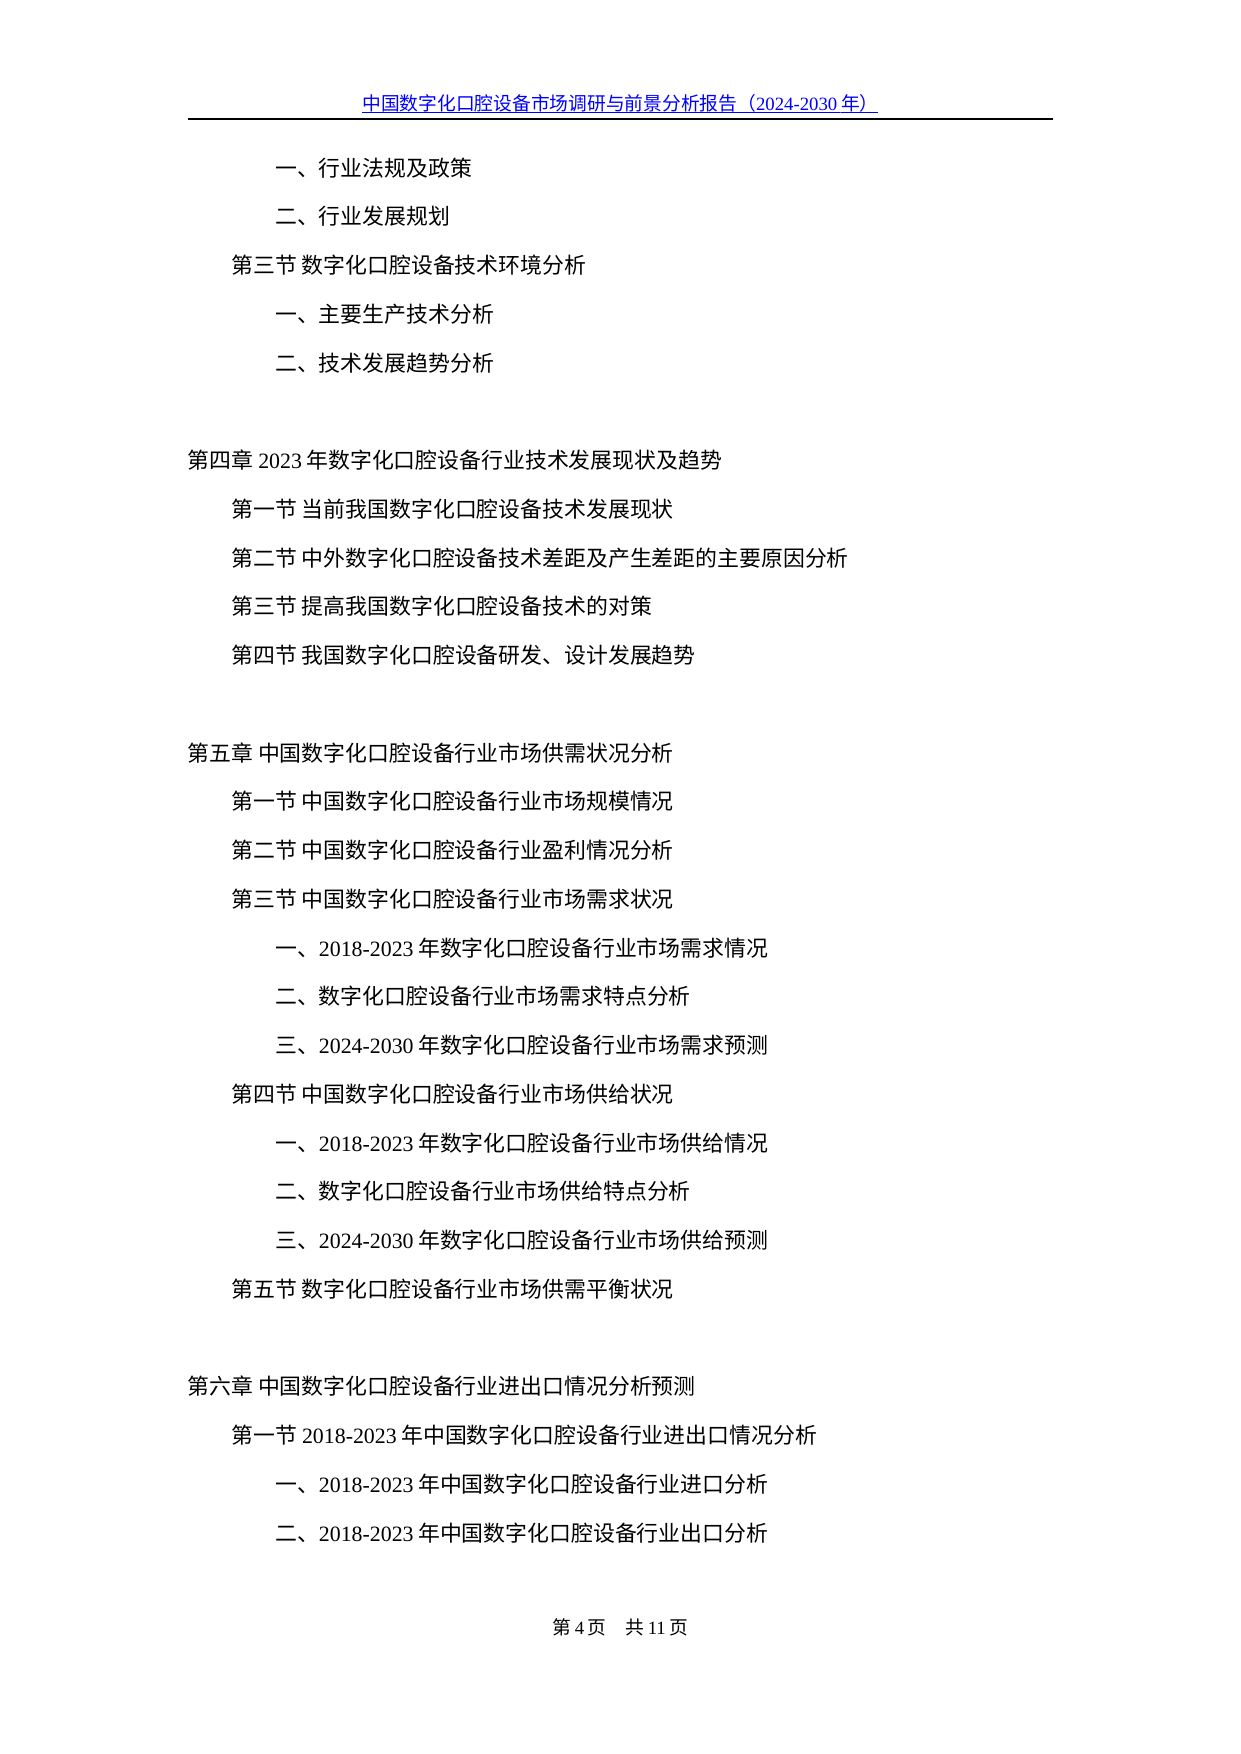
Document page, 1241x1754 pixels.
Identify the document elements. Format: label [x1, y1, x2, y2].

text [187, 150, 1053, 1548]
